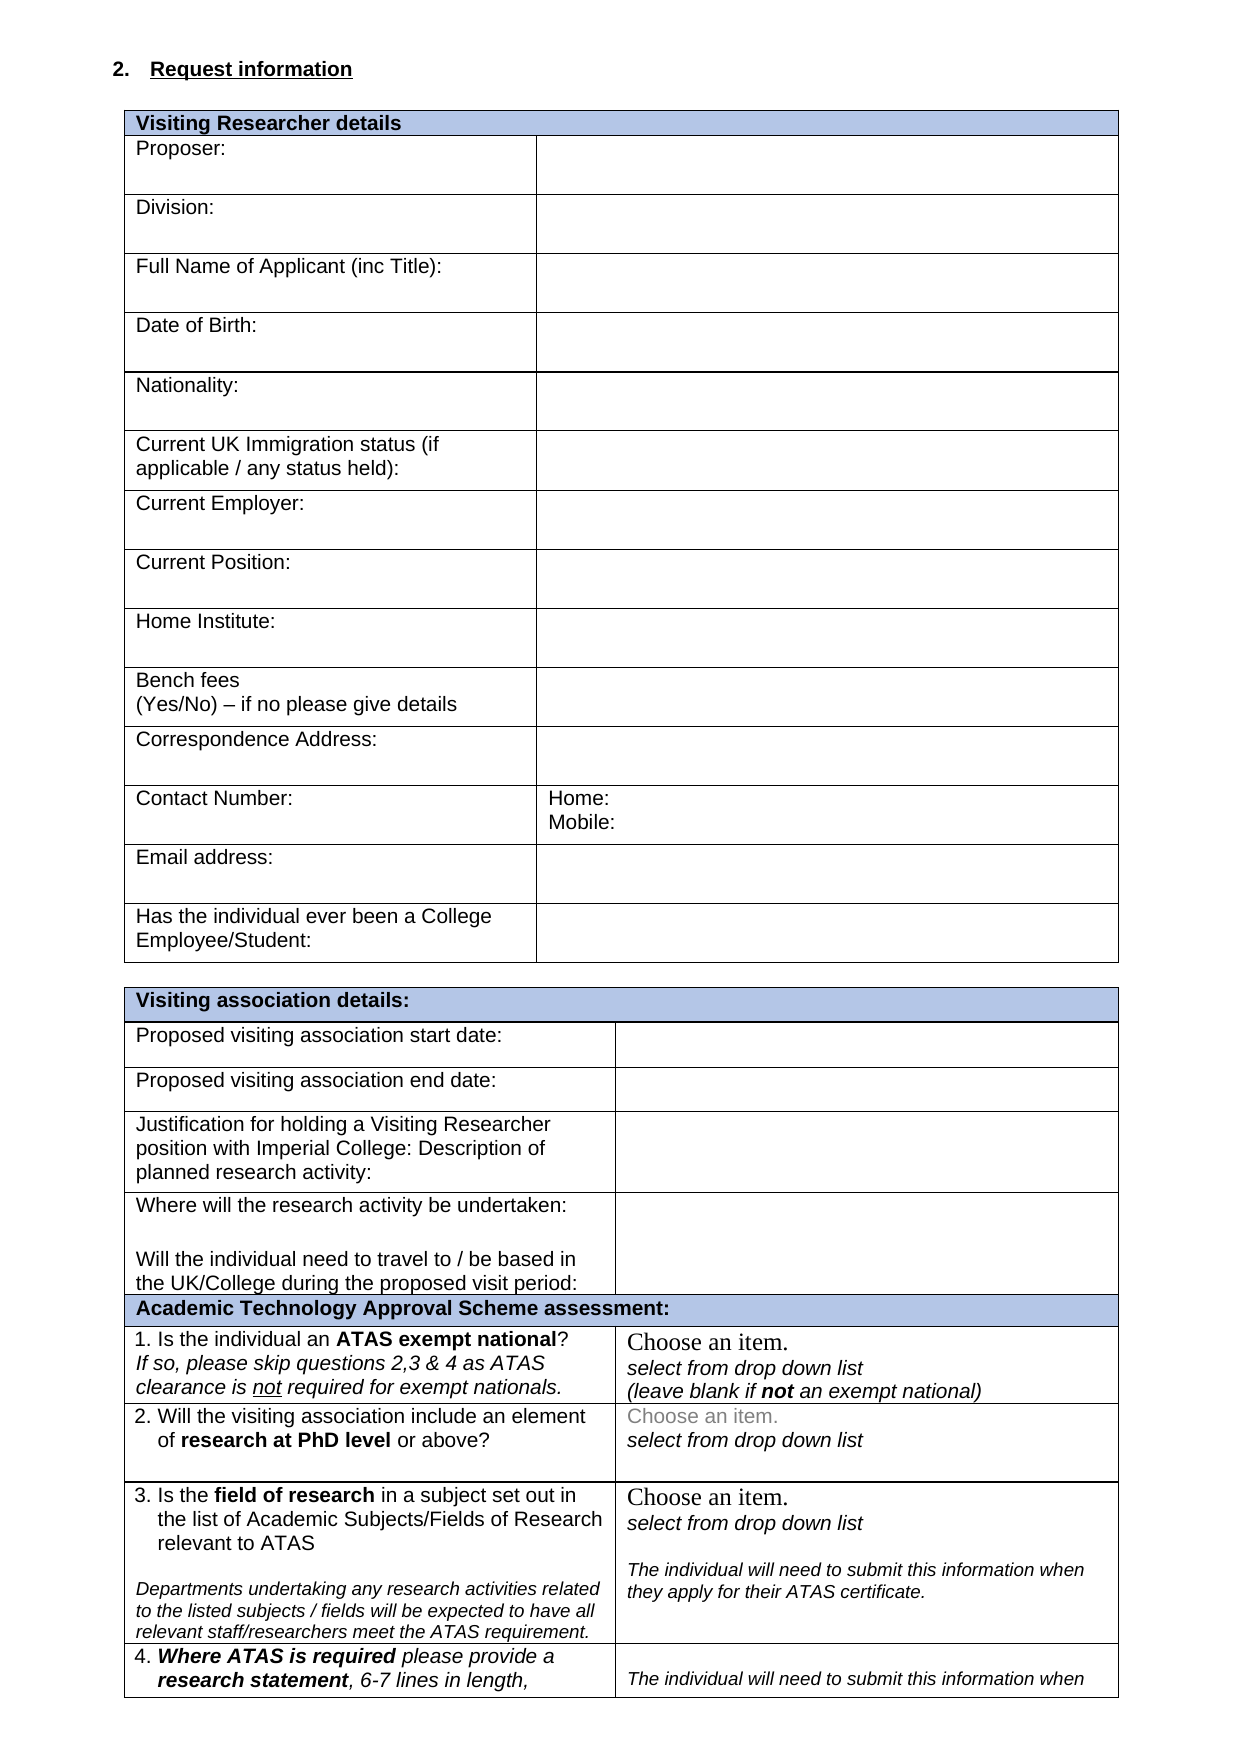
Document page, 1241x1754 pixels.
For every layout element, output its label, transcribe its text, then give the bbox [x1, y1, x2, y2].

table_cell Current UK Immigration status (if applicable / any status held): [125, 431, 536, 489]
table_cell [537, 904, 1118, 962]
table_header Visiting association details: [125, 988, 1118, 1021]
table_cell Correspondence Address: [125, 727, 536, 785]
table_header Visiting Researcher details [125, 111, 1118, 135]
table_cell [537, 609, 1118, 667]
table_cell Justification for holding a Visiting Researcher position with Imperial College: Description of planned research activity: [125, 1112, 615, 1192]
table_cell Full Name of Applicant (inc Title): [125, 254, 536, 312]
table_cell select from drop down list The individual will need to submit this information when they apply for their ATAS certificate. [616, 1483, 1118, 1643]
table_cell Is the individual an ATAS exempt national? If so, please skip questions 2,3 & 4 as ATAS clearance is not required for exempt nationals. [125, 1327, 615, 1403]
table_cell [616, 1023, 1118, 1067]
table_cell Academic Technology Approval Scheme assessment: [125, 1295, 1118, 1326]
table_cell [616, 1112, 1118, 1192]
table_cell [125, 1644, 615, 1697]
table_cell [537, 668, 1118, 726]
table_cell [616, 1193, 1118, 1294]
table_cell Is the field of research in a subject set out in the list of Academic Subjects/Fields of Research relevant to ATAS Departments undertaking any research activities related to the listed subjects / fields will be expected to have all relevant staff/researchers meet the ATAS requirement. [125, 1483, 615, 1643]
table_cell Proposed visiting association start date: [125, 1023, 615, 1067]
table_cell [537, 136, 1118, 194]
table_cell [537, 431, 1118, 489]
list Request information [112, 57, 1106, 109]
table_cell [616, 1068, 1118, 1111]
table_cell Has the individual ever been a College Employee/Student: [125, 904, 536, 962]
table_cell select from drop down list (leave blank if not an exempt national) [616, 1327, 1118, 1403]
table_cell Nationality: [125, 373, 536, 430]
table_cell Proposed visiting association end date: [125, 1068, 615, 1111]
table_cell [537, 313, 1118, 371]
table_cell Proposer: [125, 136, 536, 194]
table_cell Current Employer: [125, 491, 536, 548]
table_cell [537, 373, 1118, 430]
table_cell Current Position: [125, 550, 536, 608]
table_cell [537, 845, 1118, 903]
table_cell [537, 254, 1118, 312]
table_cell Will the visiting association include an element of research at PhD level or above? [125, 1404, 615, 1481]
table_cell Where will the research activity be undertaken: Will the individual need to travel to / be based in the UK/College during the proposed visit period: [125, 1193, 615, 1294]
table_cell [537, 195, 1118, 253]
table_cell [537, 727, 1118, 785]
table_cell Bench fees (Yes/No) – if no please give details [125, 668, 536, 726]
table_cell [537, 491, 1118, 548]
table_cell [537, 550, 1118, 608]
table_cell Date of Birth: [125, 313, 536, 371]
table_cell Email address: [125, 845, 536, 903]
table_cell Division: [125, 195, 536, 253]
table_cell select from drop down list [616, 1404, 1118, 1481]
table_cell Home Institute: [125, 609, 536, 667]
table_cell Contact Number: [125, 786, 536, 844]
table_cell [616, 1644, 1118, 1697]
table_cell Home: Mobile: [537, 786, 1118, 844]
